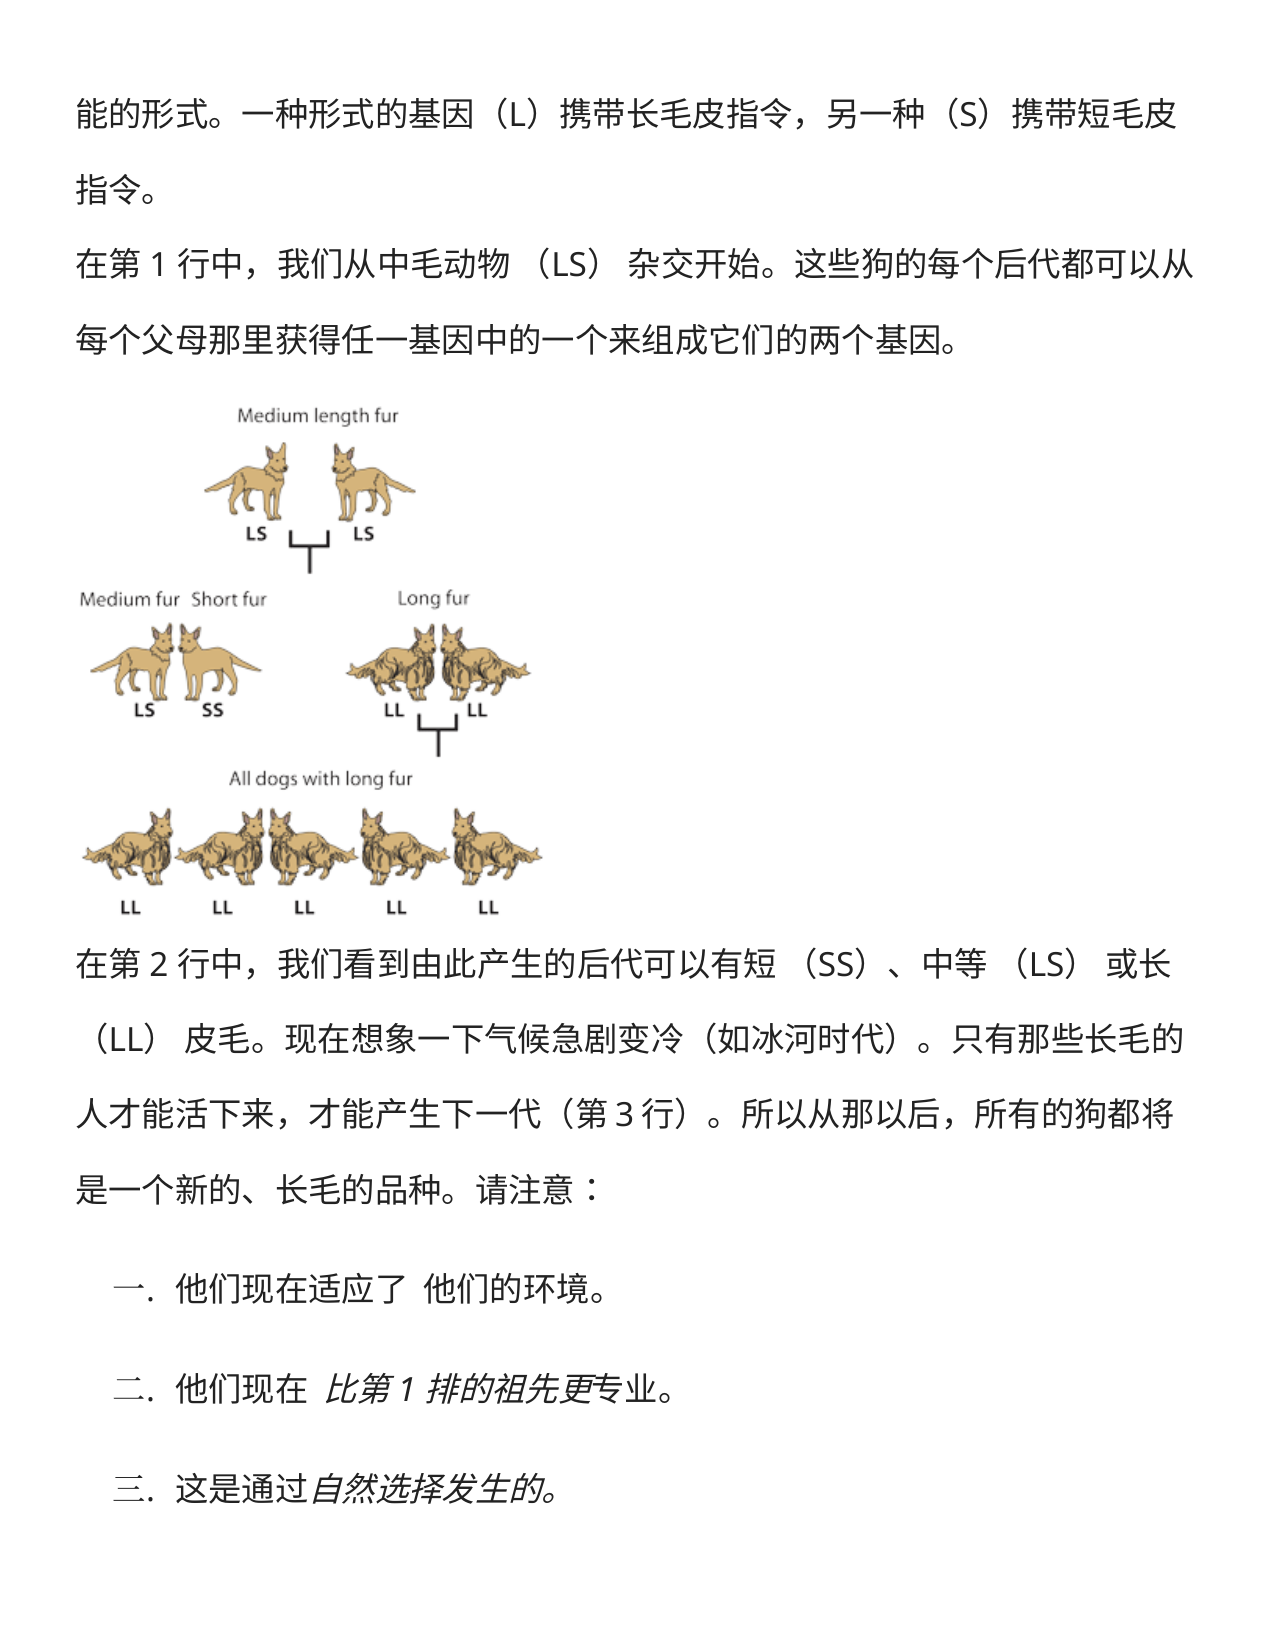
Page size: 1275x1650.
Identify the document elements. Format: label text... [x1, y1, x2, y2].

picture [75, 402, 544, 923]
text 在第 2 行中，我们看到由此产生的后代可以有短 （SS）、中等 （LS） 或长 （LL） 皮毛。现在想象一下气候急剧变冷（如冰河时代）。只有那些长毛的人才能活下来，才能产生下一代（第3行）。所以从那以后，所有的狗都将是一个新的、长毛的品种。请注意： [75, 925, 1200, 1225]
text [75, 75, 1200, 225]
list 这是通过自然选择发生的。 [112, 1450, 1200, 1525]
text 在第 1 行中，我们从中毛动物 （LS） 杂交开始。这些狗的每个后代都可以从每个父母那里获得任一基因中的一个来组成它们的两个基因。 [75, 225, 1200, 375]
list 他们现在适应了 他们的环境。 [112, 1250, 1200, 1325]
list 他们现在 比第 1 排的祖先更专业。 [112, 1350, 1200, 1425]
